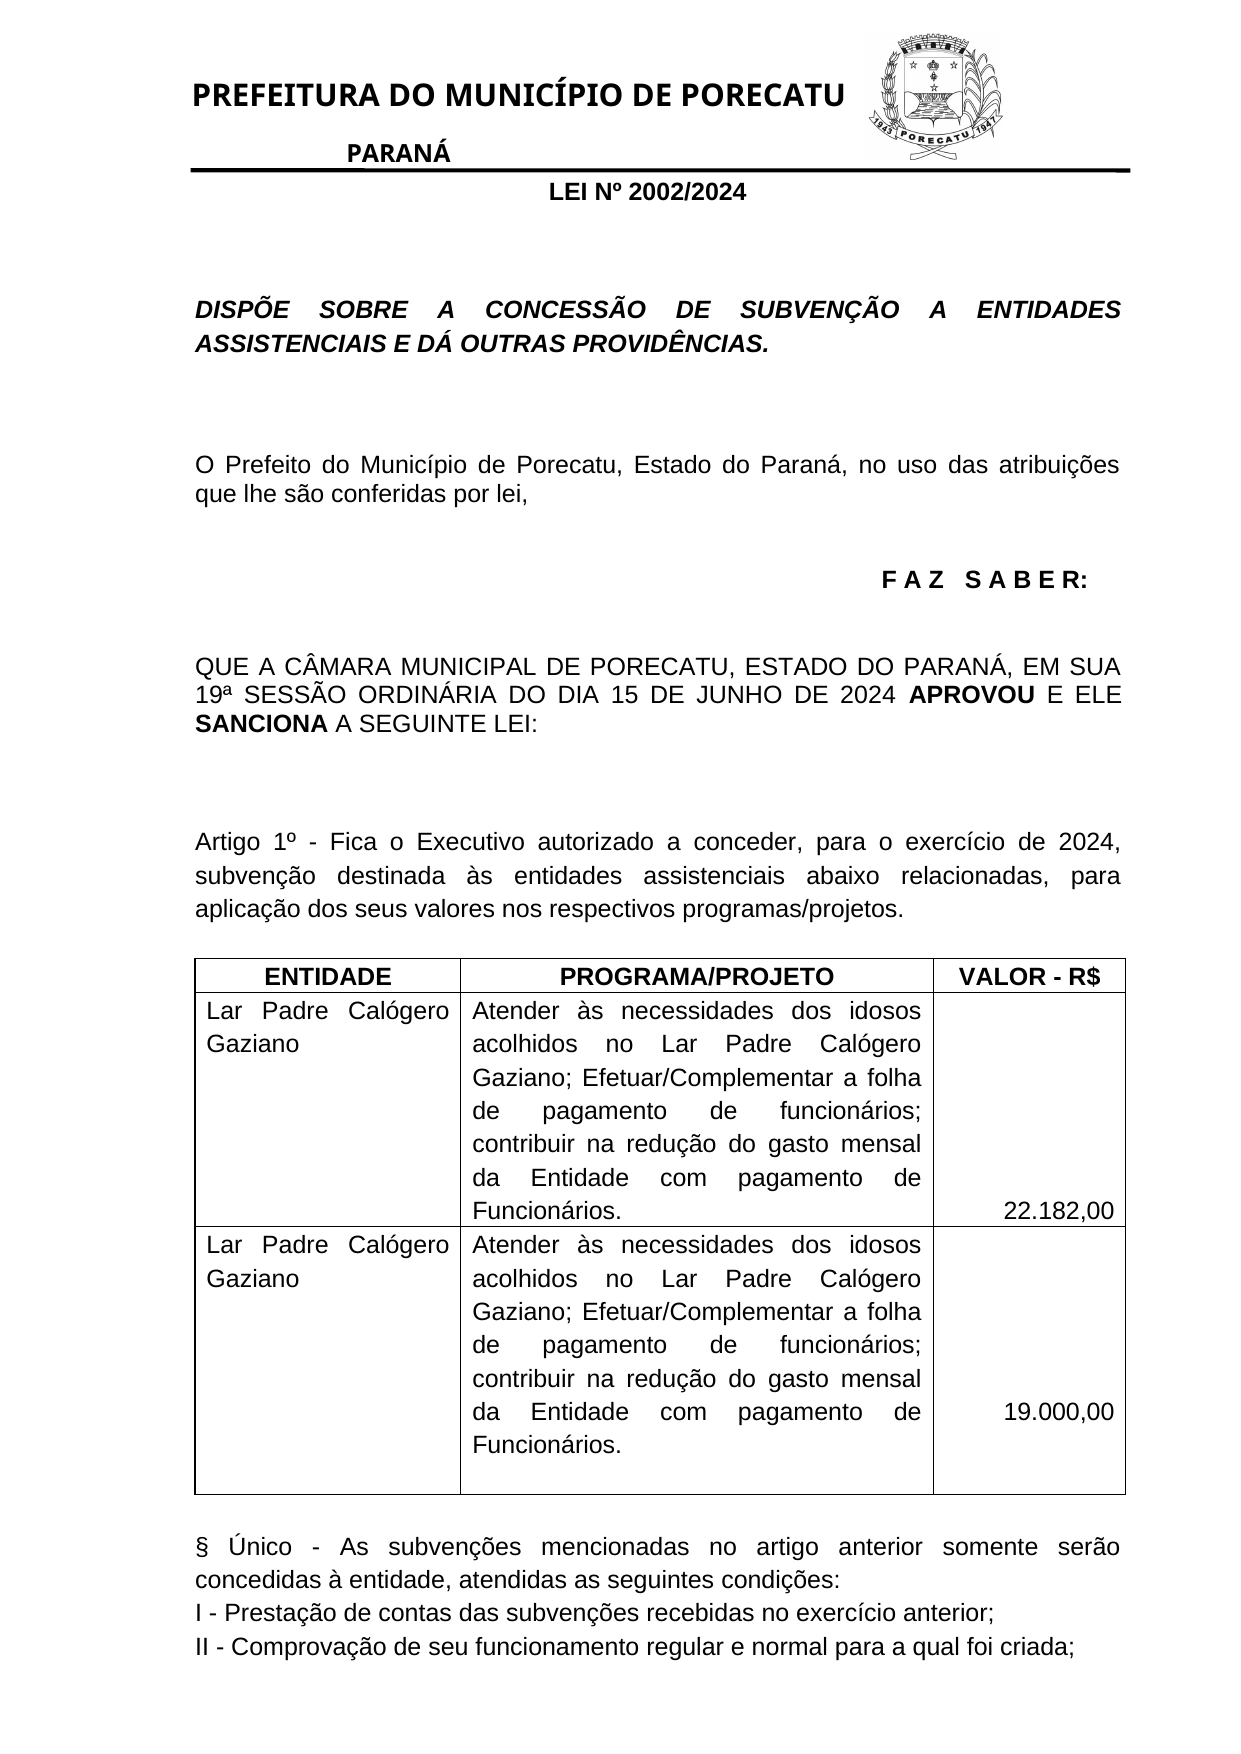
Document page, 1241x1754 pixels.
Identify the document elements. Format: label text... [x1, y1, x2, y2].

table_cell Lar Padre Calógero Gaziano [196, 1227, 460, 1494]
text II - Comprovação de seu funcionamento regular e normal para a qual foi criada; [195, 1628, 1122, 1662]
table_header ENTIDADE [196, 959, 460, 992]
table_cell Atender às necessidades dos idosos acolhidos no Lar Padre Calógero Gaziano; Efetuar/Complementar a folha de pagamento de funcionários; contribuir na redução do gasto mensal da Entidade com pagamento de Funcionários. [461, 1227, 933, 1494]
table_cell 19.000,00 [934, 1227, 1125, 1494]
text DISPÕE SOBRE A CONCESSÃO DE SUBVENÇÃO A ENTIDADES ASSISTENCIAIS E DÁ OUTRAS PROVIDÊNCIAS. [195, 292, 1122, 359]
text I - Prestação de contas das subvenções recebidas no exercício anterior; [195, 1595, 1122, 1628]
text LEI Nº 2002/2024 [195, 177, 1122, 206]
table_cell 22.182,00 [934, 993, 1125, 1226]
table_header PROGRAMA/PROJETO [461, 959, 933, 992]
text QUE A CÂMARA MUNICIPAL DE PORECATU, ESTADO DO PARANÁ, EM SUA 19ª SESSÃO ORDINÁRIA DO DIA 15 DE JUNHO DE 2024 APROVOU E ELE SANCIONA A SEGUINTE LEI: [195, 652, 1122, 738]
text O Prefeito do Município de Porecatu, Estado do Paraná, no uso das atribuições que lhe são conferidas por lei, [195, 450, 1122, 508]
text § Único - As subvenções mencionadas no artigo anterior somente serão concedidas à entidade, atendidas as seguintes condições: [195, 1528, 1122, 1595]
text F A Z S A B E R: [195, 565, 1122, 594]
table_header VALOR - R$ [934, 959, 1125, 992]
table_cell Atender às necessidades dos idosos acolhidos no Lar Padre Calógero Gaziano; Efetuar/Complementar a folha de pagamento de funcionários; contribuir na redução do gasto mensal da Entidade com pagamento de Funcionários. [461, 993, 933, 1226]
table_cell Lar Padre Calógero Gaziano [196, 993, 460, 1226]
text Artigo 1º - Fica o Executivo autorizado a conceder, para o exercício de 2024, subvenção destinada às entidades assistenciais abaixo relacionadas, para aplicação dos seus valores nos respectivos programas/projetos. [195, 824, 1122, 924]
